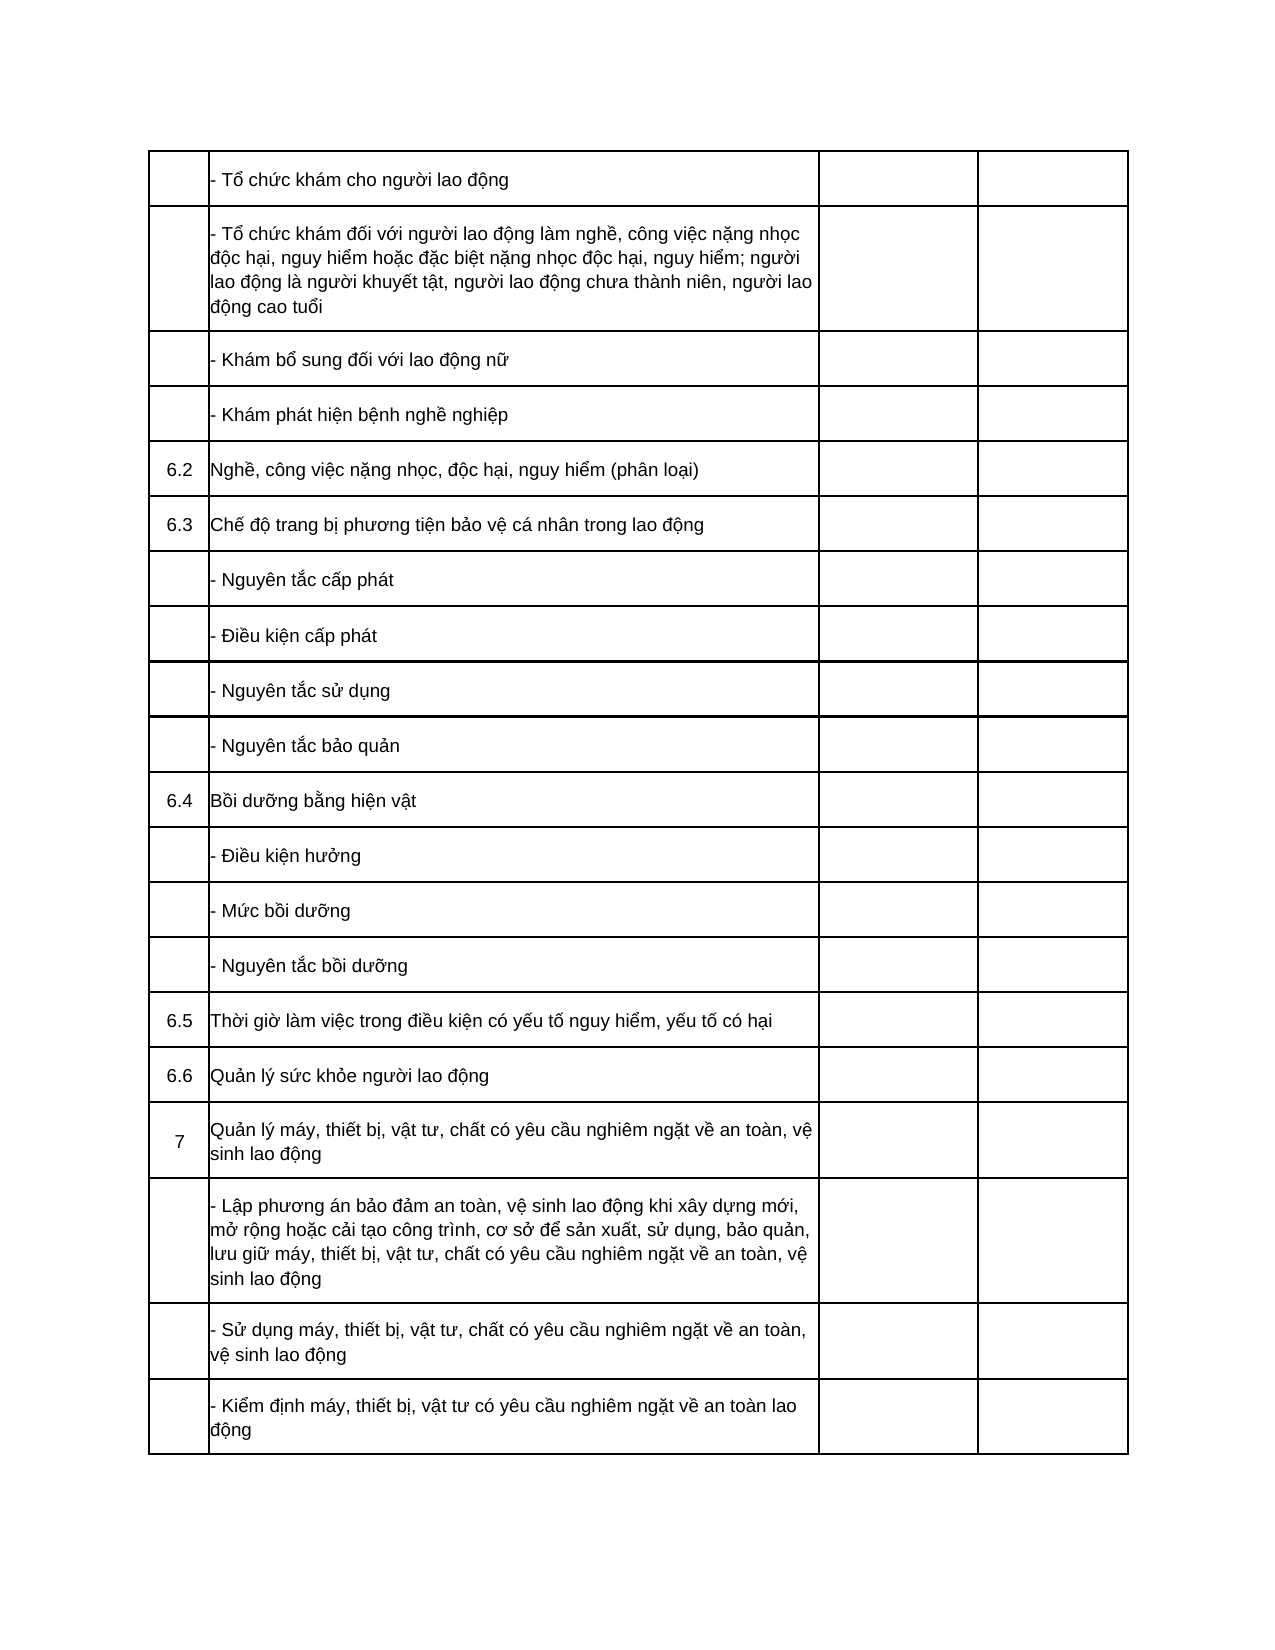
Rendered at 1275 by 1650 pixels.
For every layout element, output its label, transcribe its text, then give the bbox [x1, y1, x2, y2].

table_cell [150, 552, 208, 605]
table_cell 6.6 [150, 1048, 208, 1101]
table_cell - Sử dụng máy, thiết bị, vật tư, chất có yêu cầu nghiêm ngặt về an toàn, vệ sinh lao động [210, 1304, 818, 1377]
table_cell - Khám bổ sung đối với lao động nữ [210, 332, 818, 385]
table_cell Quản lý máy, thiết bị, vật tư, chất có yêu cầu nghiêm ngặt về an toàn, vệ sinh lao động [210, 1103, 818, 1177]
table_cell [150, 1304, 208, 1377]
table_cell [979, 718, 1127, 771]
table_cell [150, 828, 208, 881]
table_cell [820, 773, 977, 826]
table_cell [150, 938, 208, 991]
table_cell 6.3 [150, 497, 208, 550]
table_cell [820, 883, 977, 936]
table_cell [979, 387, 1127, 440]
table_cell [820, 387, 977, 440]
table_cell - Tổ chức khám đối với người lao động làm nghề, công việc nặng nhọc độc hại, nguy hiểm hoặc đặc biệt nặng nhọc độc hại, nguy hiểm; người lao động là người khuyết tật, người lao động chưa thành niên, người lao động cao tuổi [210, 207, 818, 330]
table_cell [979, 332, 1127, 385]
table_cell Bồi dưỡng bằng hiện vật [210, 773, 818, 826]
table_cell [150, 663, 208, 715]
table_cell [820, 663, 977, 715]
table_cell [979, 152, 1127, 205]
table_cell [820, 1103, 977, 1177]
table_cell [820, 442, 977, 495]
table_cell [979, 497, 1127, 550]
table_cell [820, 1048, 977, 1101]
table_cell [820, 607, 977, 660]
table_cell [820, 938, 977, 991]
table_cell [820, 332, 977, 385]
table_cell [979, 207, 1127, 330]
table_cell [820, 552, 977, 605]
table_cell [150, 387, 208, 440]
table_cell 7 [150, 1103, 208, 1177]
table_cell [979, 828, 1127, 881]
table_cell [820, 993, 977, 1046]
table_cell [150, 207, 208, 330]
table_cell - Nguyên tắc sử dụng [210, 663, 818, 715]
table_cell - Mức bồi dưỡng [210, 883, 818, 936]
table_cell [979, 1048, 1127, 1101]
table_cell Quản lý sức khỏe người lao động [210, 1048, 818, 1101]
table_cell - Khám phát hiện bệnh nghề nghiệp [210, 387, 818, 440]
table_cell [979, 993, 1127, 1046]
table_cell [820, 497, 977, 550]
table_cell Chế độ trang bị phương tiện bảo vệ cá nhân trong lao động [210, 497, 818, 550]
table_cell [979, 1179, 1127, 1302]
table_cell [979, 773, 1127, 826]
table_cell [150, 1179, 208, 1302]
table_cell [150, 1380, 208, 1453]
table_cell [150, 152, 208, 205]
table_cell [150, 607, 208, 660]
table_cell - Điều kiện hưởng [210, 828, 818, 881]
table_cell - Nguyên tắc bảo quản [210, 718, 818, 771]
table_cell [820, 152, 977, 205]
table_cell - Tổ chức khám cho người lao động [210, 152, 818, 205]
table_cell - Lập phương án bảo đảm an toàn, vệ sinh lao động khi xây dựng mới, mở rộng hoặc cải tạo công trình, cơ sở để sản xuất, sử dụng, bảo quản, lưu giữ máy, thiết bị, vật tư, chất có yêu cầu nghiêm ngặt về an toàn, vệ sinh lao động [210, 1179, 818, 1302]
table_cell 6.4 [150, 773, 208, 826]
table_cell Thời giờ làm việc trong điều kiện có yếu tố nguy hiểm, yếu tố có hại [210, 993, 818, 1046]
table_cell 6.5 [150, 993, 208, 1046]
table_cell - Điều kiện cấp phát [210, 607, 818, 660]
table_cell [820, 207, 977, 330]
table_cell [979, 1304, 1127, 1377]
table_cell [820, 828, 977, 881]
table_cell [979, 1380, 1127, 1453]
table_cell [820, 1179, 977, 1302]
table_cell [979, 442, 1127, 495]
table_cell [820, 1304, 977, 1377]
table_cell 6.2 [150, 442, 208, 495]
table_cell [150, 718, 208, 771]
table_cell - Nguyên tắc cấp phát [210, 552, 818, 605]
table_cell [979, 1103, 1127, 1177]
table_cell - Kiểm định máy, thiết bị, vật tư có yêu cầu nghiêm ngặt về an toàn lao động [210, 1380, 818, 1453]
table_cell - Nguyên tắc bồi dưỡng [210, 938, 818, 991]
table_cell [820, 1380, 977, 1453]
table_cell [979, 938, 1127, 991]
table_cell [979, 883, 1127, 936]
table_cell [979, 552, 1127, 605]
table_cell [979, 607, 1127, 660]
table_cell [979, 663, 1127, 715]
table_cell [150, 883, 208, 936]
table_cell [150, 332, 208, 385]
table_cell Nghề, công việc nặng nhọc, độc hại, nguy hiểm (phân loại) [210, 442, 818, 495]
table_cell [820, 718, 977, 771]
